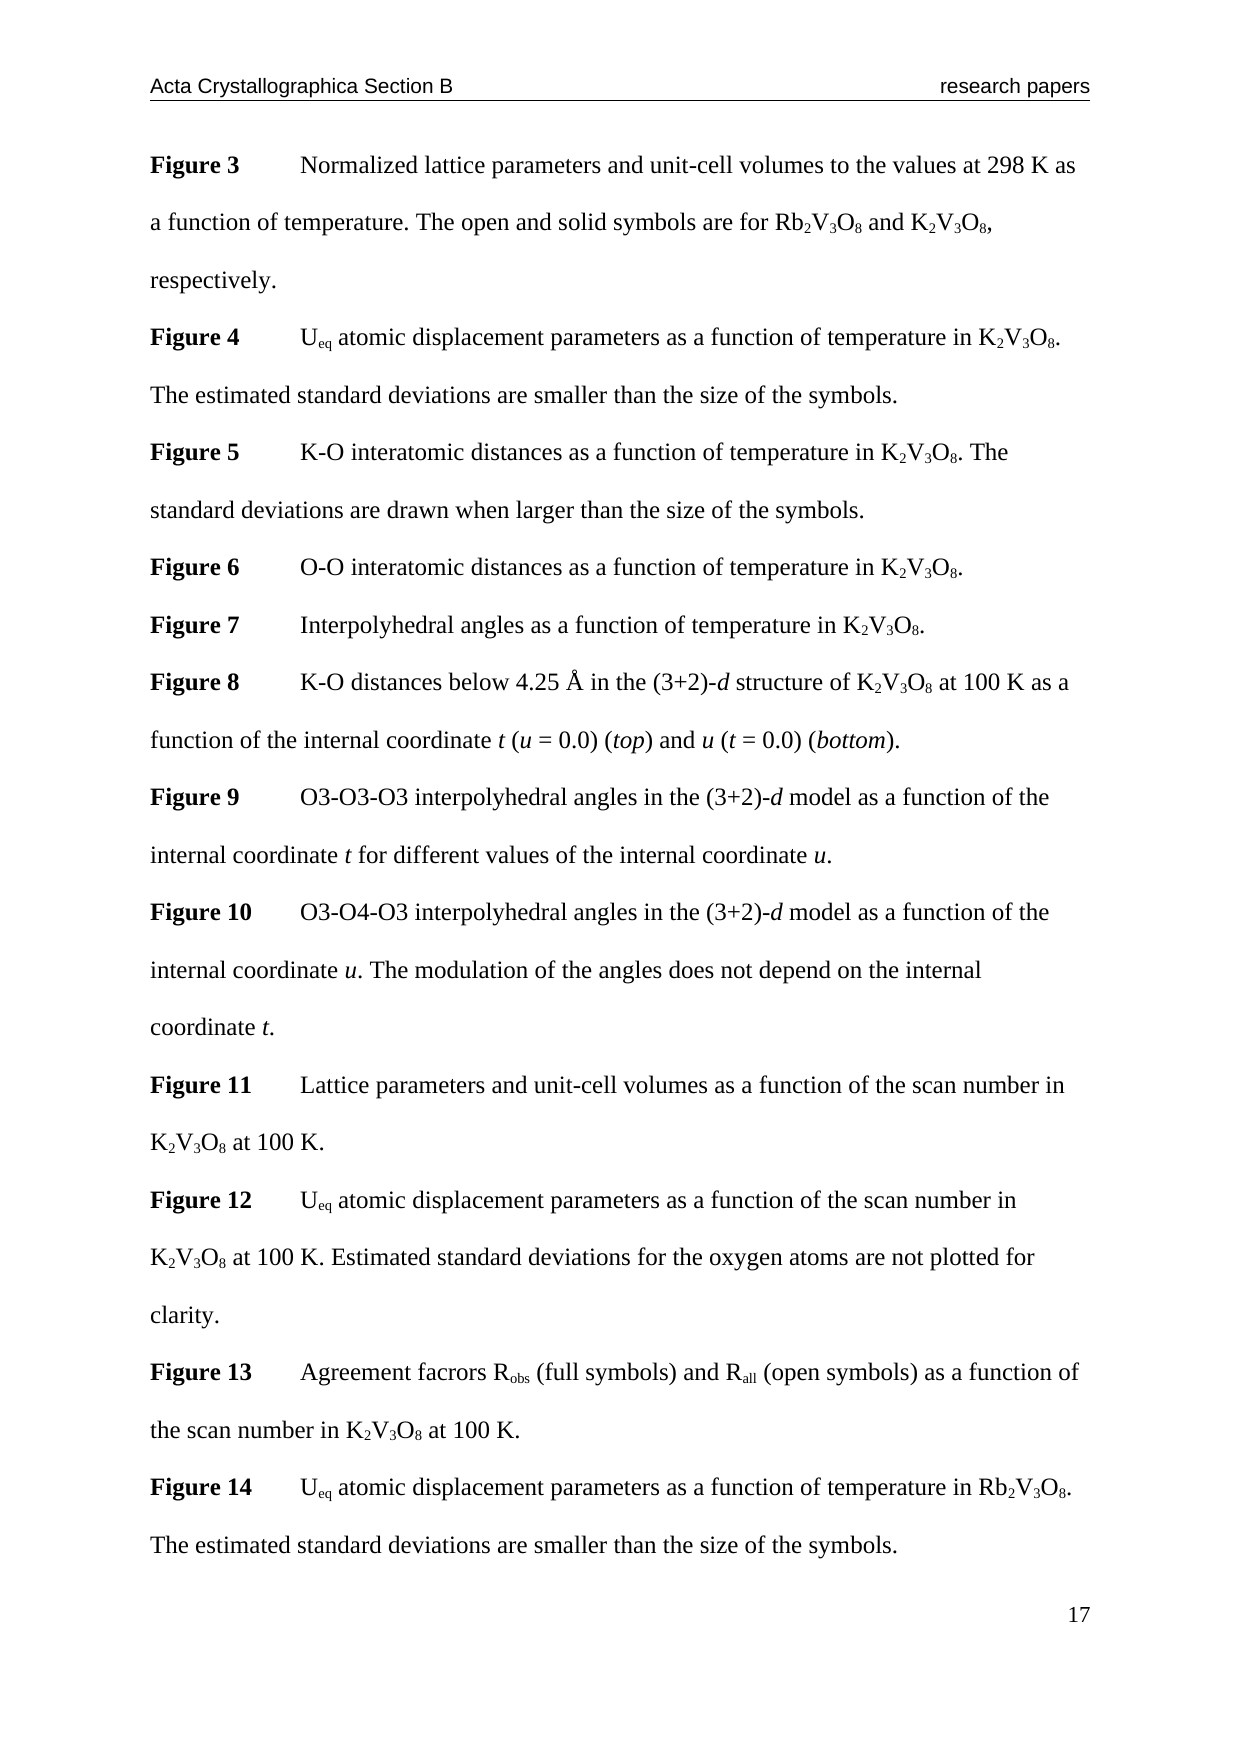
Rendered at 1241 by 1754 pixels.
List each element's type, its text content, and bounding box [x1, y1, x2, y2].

list Figure 5 K-O interatomic distances as a function of temperature in K2V3O8. The standard deviations are drawn when larger than the size of the symbols. [150, 437, 1090, 524]
list Figure 9 O3-O3-O3 interpolyhedral angles in the (3+2)-d model as a function of the internal coordinate t for different values of the internal coordinate u. [150, 782, 1090, 869]
list Figure 8 K-O distances below 4.25 Å in the (3+2)-d structure of K2V3O8 at 100 K as a function of the internal coordinate t (u = 0.0) (top) and u (t = 0.0) (bottom). [150, 667, 1090, 754]
list Figure 12 Ueq atomic displacement parameters as a function of the scan number in K2V3O8 at 100 K. Estimated standard deviations for the oxygen atoms are not plotted for clarity. [150, 1185, 1090, 1329]
list Figure 6 O-O interatomic distances as a function of temperature in K2V3O8. [150, 552, 1090, 581]
list Figure 4 Ueq atomic displacement parameters as a function of temperature in K2V3O8. The estimated standard deviations are smaller than the size of the symbols. [150, 322, 1090, 409]
list Figure 10 O3-O4-O3 interpolyhedral angles in the (3+2)-d model as a function of the internal coordinate u. The modulation of the angles does not depend on the internal coordinate t. [150, 897, 1090, 1041]
list Figure 3 Normalized lattice parameters and unit-cell volumes to the values at 298 K as a function of temperature. The open and solid symbols are for Rb2V3O8 and K2V3O8, respectively. [150, 150, 1090, 294]
list Figure 7 Interpolyhedral angles as a function of temperature in K2V3O8. [150, 610, 1090, 639]
list Figure 11 Lattice parameters and unit-cell volumes as a function of the scan number in K2V3O8 at 100 K. [150, 1070, 1090, 1156]
list Figure 14 Ueq atomic displacement parameters as a function of temperature in Rb2V3O8. The estimated standard deviations are smaller than the size of the symbols. [150, 1472, 1090, 1559]
list Figure 13 Agreement facrors Robs (full symbols) and Rall (open symbols) as a function of the scan number in K2V3O8 at 100 K. [150, 1357, 1090, 1444]
